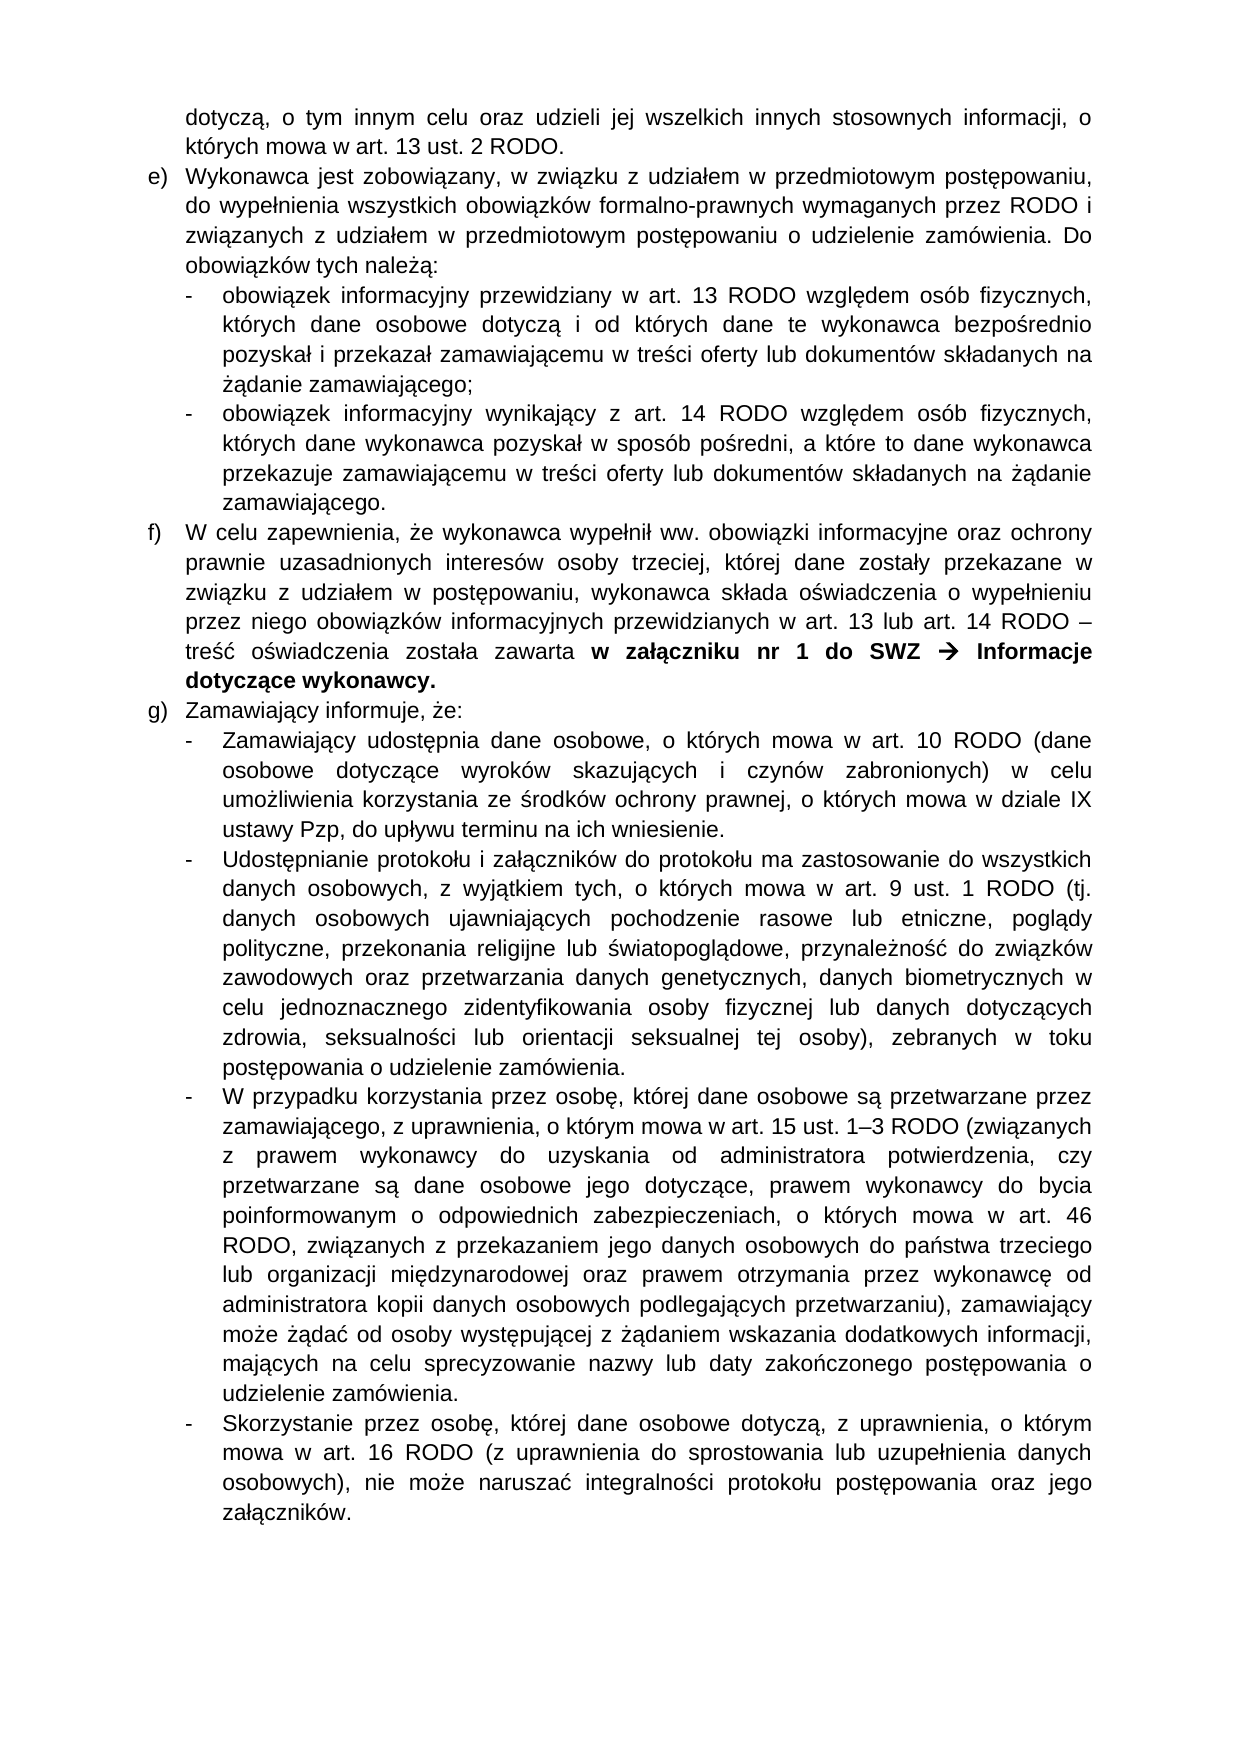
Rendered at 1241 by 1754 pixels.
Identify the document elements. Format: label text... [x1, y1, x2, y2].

list Skorzystanie przez osobę, której dane osobowe dotyczą, z uprawnienia, o którym mowa w art. 16 RODO (z uprawnienia do sprostowania lub uzupełnienia danych osobowych), nie może naruszać integralności protokołu postępowania oraz jego załączników. [185, 1410, 1093, 1525]
list Zamawiający informuje, że: [148, 697, 1093, 723]
list W przypadku korzystania przez osobę, której dane osobowe są przetwarzane przez zamawiającego, z uprawnienia, o którym mowa w art. 15 ust. 1–3 RODO (związanych z prawem wykonawcy do uzyskania od administratora potwierdzenia, czy przetwarzane są dane osobowe jego dotyczące, prawem wykonawcy do bycia poinformowanym o odpowiednich zabezpieczeniach, o których mowa w art. 46 RODO, związanych z przekazaniem jego danych osobowych do państwa trzeciego lub organizacji międzynarodowej oraz prawem otrzymania przez wykonawcę od administratora kopii danych osobowych podlegających przetwarzaniu), zamawiający może żądać od osoby występującej z żądaniem wskazania dodatkowych informacji, mających na celu sprecyzowanie nazwy lub daty zakończonego postępowania o udzielenie zamówienia. [185, 1083, 1093, 1406]
list Wykonawca jest zobowiązany, w związku z udziałem w przedmiotowym postępowaniu, do wypełnienia wszystkich obowiązków formalno-prawnych wymaganych przez RODO i związanych z udziałem w przedmiotowym postępowaniu o udzielenie zamówienia. Do obowiązków tych należą: [148, 163, 1093, 278]
list Zamawiający udostępnia dane osobowe, o których mowa w art. 10 RODO (dane osobowe dotyczące wyroków skazujących i czynów zabronionych) w celu umożliwienia korzystania ze środków ochrony prawnej, o których mowa w dziale IX ustawy Pzp, do upływu terminu na ich wniesienie. [185, 727, 1093, 842]
list W celu zapewnienia, że wykonawca wypełnił ww. obowiązki informacyjne oraz ochrony prawnie uzasadnionych interesów osoby trzeciej, której dane zostały przekazane w związku z udziałem w postępowaniu, wykonawca składa oświadczenia o wypełnieniu przez niego obowiązków informacyjnych przewidzianych w art. 13 lub art. 14 RODO – treść oświadczenia została zawarta w załączniku nr 1 do SWZ Informacje dotyczące wykonawcy. [148, 519, 1093, 694]
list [148, 103, 1093, 159]
list obowiązek informacyjny przewidziany w art. 13 RODO względem osób fizycznych, których dane osobowe dotyczą i od których dane te wykonawca bezpośrednio pozyskał i przekazał zamawiającemu w treści oferty lub dokumentów składanych na żądanie zamawiającego; [185, 282, 1093, 397]
list obowiązek informacyjny wynikający z art. 14 RODO względem osób fizycznych, których dane wykonawca pozyskał w sposób pośredni, a które to dane wykonawca przekazuje zamawiającemu w treści oferty lub dokumentów składanych na żądanie zamawiającego. [185, 400, 1093, 516]
list Udostępnianie protokołu i załączników do protokołu ma zastosowanie do wszystkich danych osobowych, z wyjątkiem tych, o których mowa w art. 9 ust. 1 RODO (tj. danych osobowych ujawniających pochodzenie rasowe lub etniczne, poglądy polityczne, przekonania religijne lub światopoglądowe, przynależność do związków zawodowych oraz przetwarzania danych genetycznych, danych biometrycznych w celu jednoznacznego zidentyfikowania osoby fizycznej lub danych dotyczących zdrowia, seksualności lub orientacji seksualnej tej osoby), zebranych w toku postępowania o udzielenie zamówienia. [185, 846, 1093, 1080]
